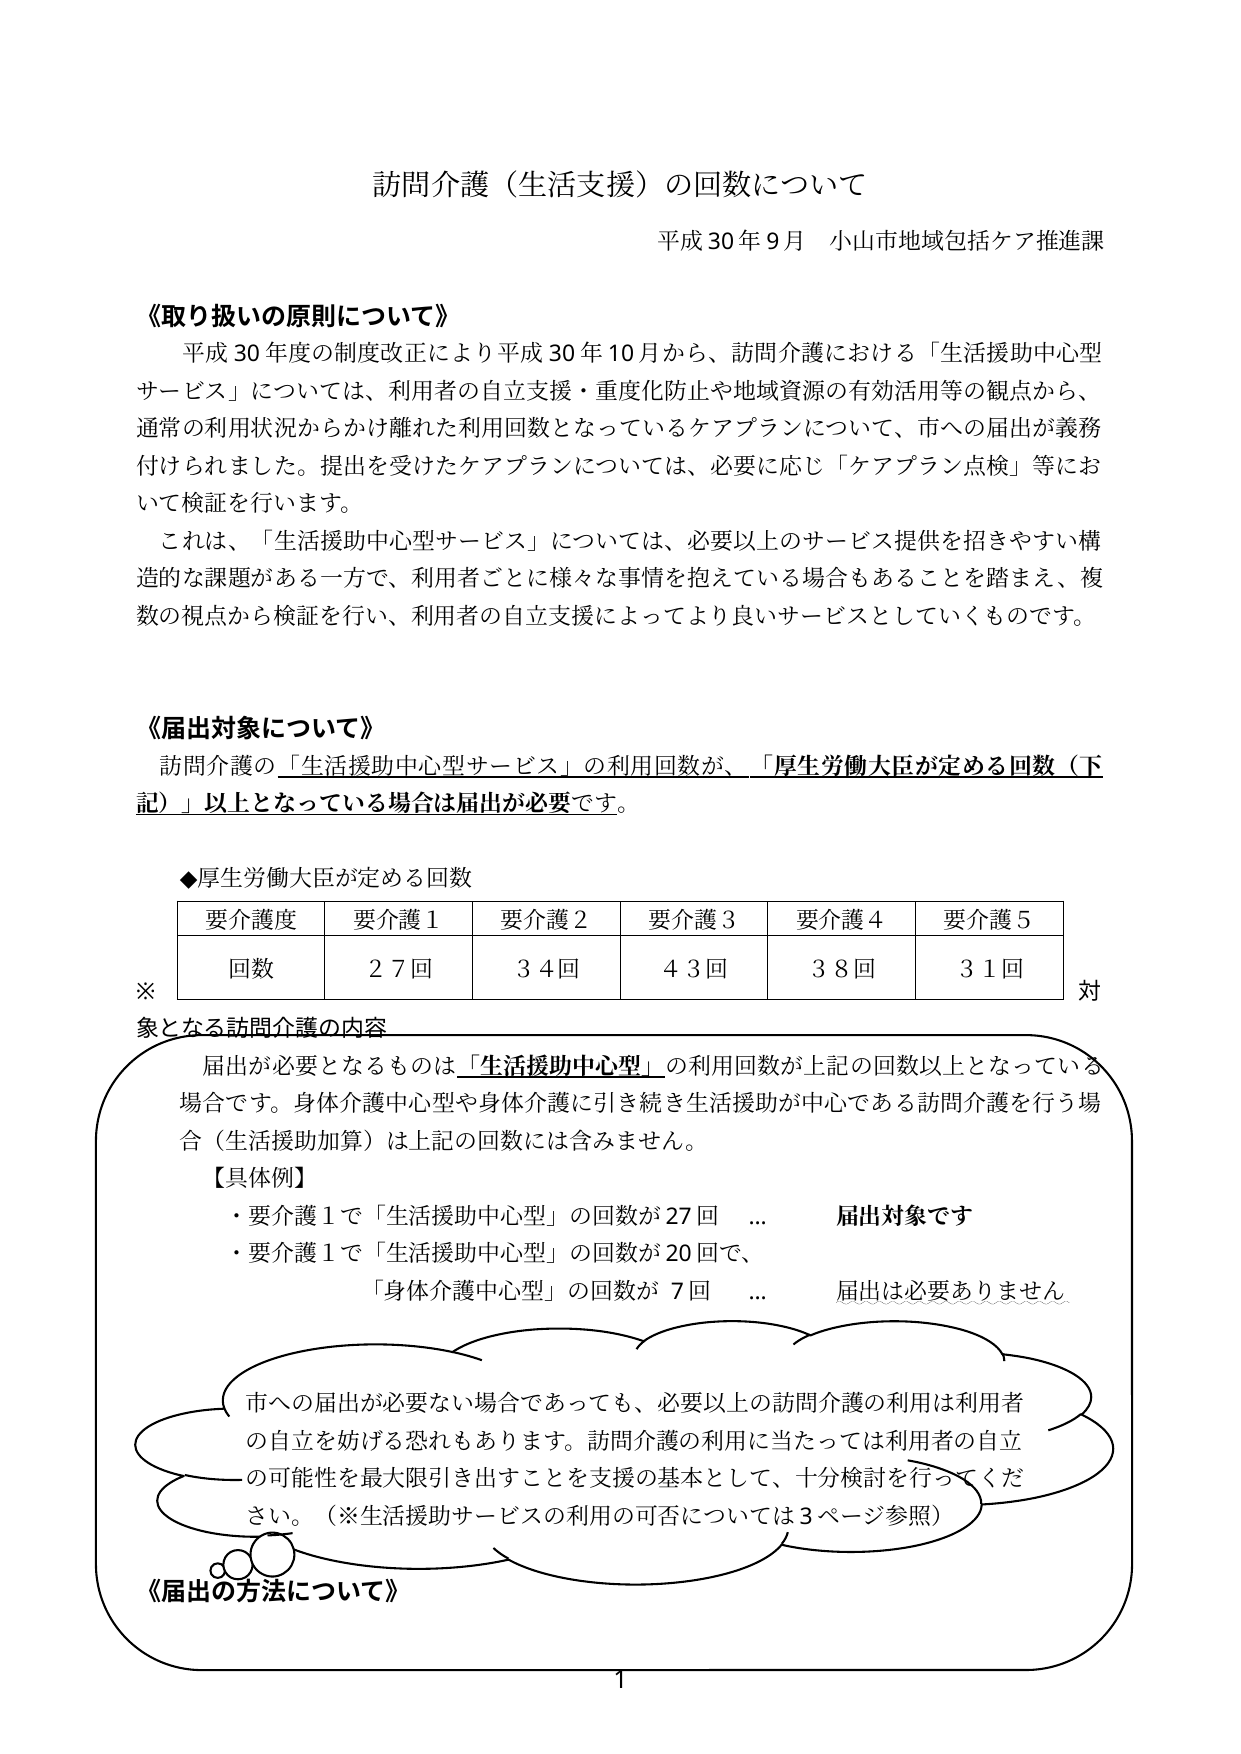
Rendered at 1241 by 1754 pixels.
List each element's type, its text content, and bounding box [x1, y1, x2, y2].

text これは、「生活援助中心型サービス」については、必要以上のサービス提供を招きやすい構造的な課題がある一方で、利用者ごとに様々な事情を抱えている場合もあることを踏まえ、複数の視点から検証を行い、利用者の自立支援によってより良いサービスとしていくものです。 [136, 521, 1104, 633]
table_header 要介護度 [178, 902, 324, 934]
text 【具体例】 [179, 1158, 1104, 1196]
text の可能性を最大限引き出すことを支援の基本として、十分検討を行ってくだ [245, 1458, 1104, 1496]
table_header 要介護２ [473, 902, 620, 934]
text 《取り扱いの原則について》 [136, 296, 1104, 333]
table_cell ２７回 [325, 936, 472, 999]
text ・要介護１で「生活援助中心型」の回数が27回 … 届出対象です [179, 1196, 1104, 1233]
table_cell ４３回 [621, 936, 767, 999]
text 《届出の方法について》 [136, 1571, 1104, 1608]
text 《届出対象について》 [136, 708, 1104, 746]
table_cell ３８回 [768, 936, 915, 999]
table_cell 回数 [178, 936, 324, 999]
text 届出が必要となるものは「生活援助中心型」の利用回数が上記の回数以上となっている場合です。身体介護中心型や身体介護に引き続き生活援助が中心である訪問介護を行う場合（生活援助加算）は上記の回数には含みません。 [179, 1046, 1104, 1158]
text 訪問介護の「生活援助中心型サービス」の利用回数が、「厚生労働大臣が定める回数（下記）」以上となっている場合は届出が必要です。 [136, 746, 1104, 821]
text 「身体介護中心型」の回数が 7回 … 届出は必要ありません [179, 1271, 1104, 1308]
table_header 要介護１ [325, 902, 472, 934]
text ◆厚生労働大臣が定める回数 [179, 858, 1104, 896]
text 訪問介護（生活支援）の回数について [136, 146, 1104, 221]
table_header 要介護４ [768, 902, 915, 934]
table_header 要介護３ [621, 902, 767, 934]
table_cell ３１回 [916, 936, 1063, 999]
text の自立を妨げる恐れもあります。訪問介護の利用に当たっては利用者の自立 [245, 1421, 1104, 1458]
text 平成30年9月 小山市地域包括ケア推進課 [136, 221, 1104, 258]
text ※対象となる訪問介護の内容 [136, 971, 1104, 1046]
text さい。（※生活援助サービスの利用の可否については3ページ参照） [245, 1496, 1104, 1533]
text ・要介護１で「生活援助中心型」の回数が20回で、 [179, 1233, 1104, 1271]
text 市への届出が必要ない場合であっても、必要以上の訪問介護の利用は利用者 [245, 1383, 1104, 1421]
text 平成30年度の制度改正により平成30年10月から、訪問介護における「生活援助中心型サービス」については、利用者の自立支援・重度化防止や地域資源の有効活用等の観点から、通常の利用状況からかけ離れた利用回数となっているケアプランについて、市への届出が義務付けられました。提出を受けたケアプランについては、必要に応じ「ケアプラン点検」等において検証を行います。 [136, 333, 1104, 521]
table_header 要介護５ [916, 902, 1063, 934]
table_cell ３４回 [473, 936, 620, 999]
